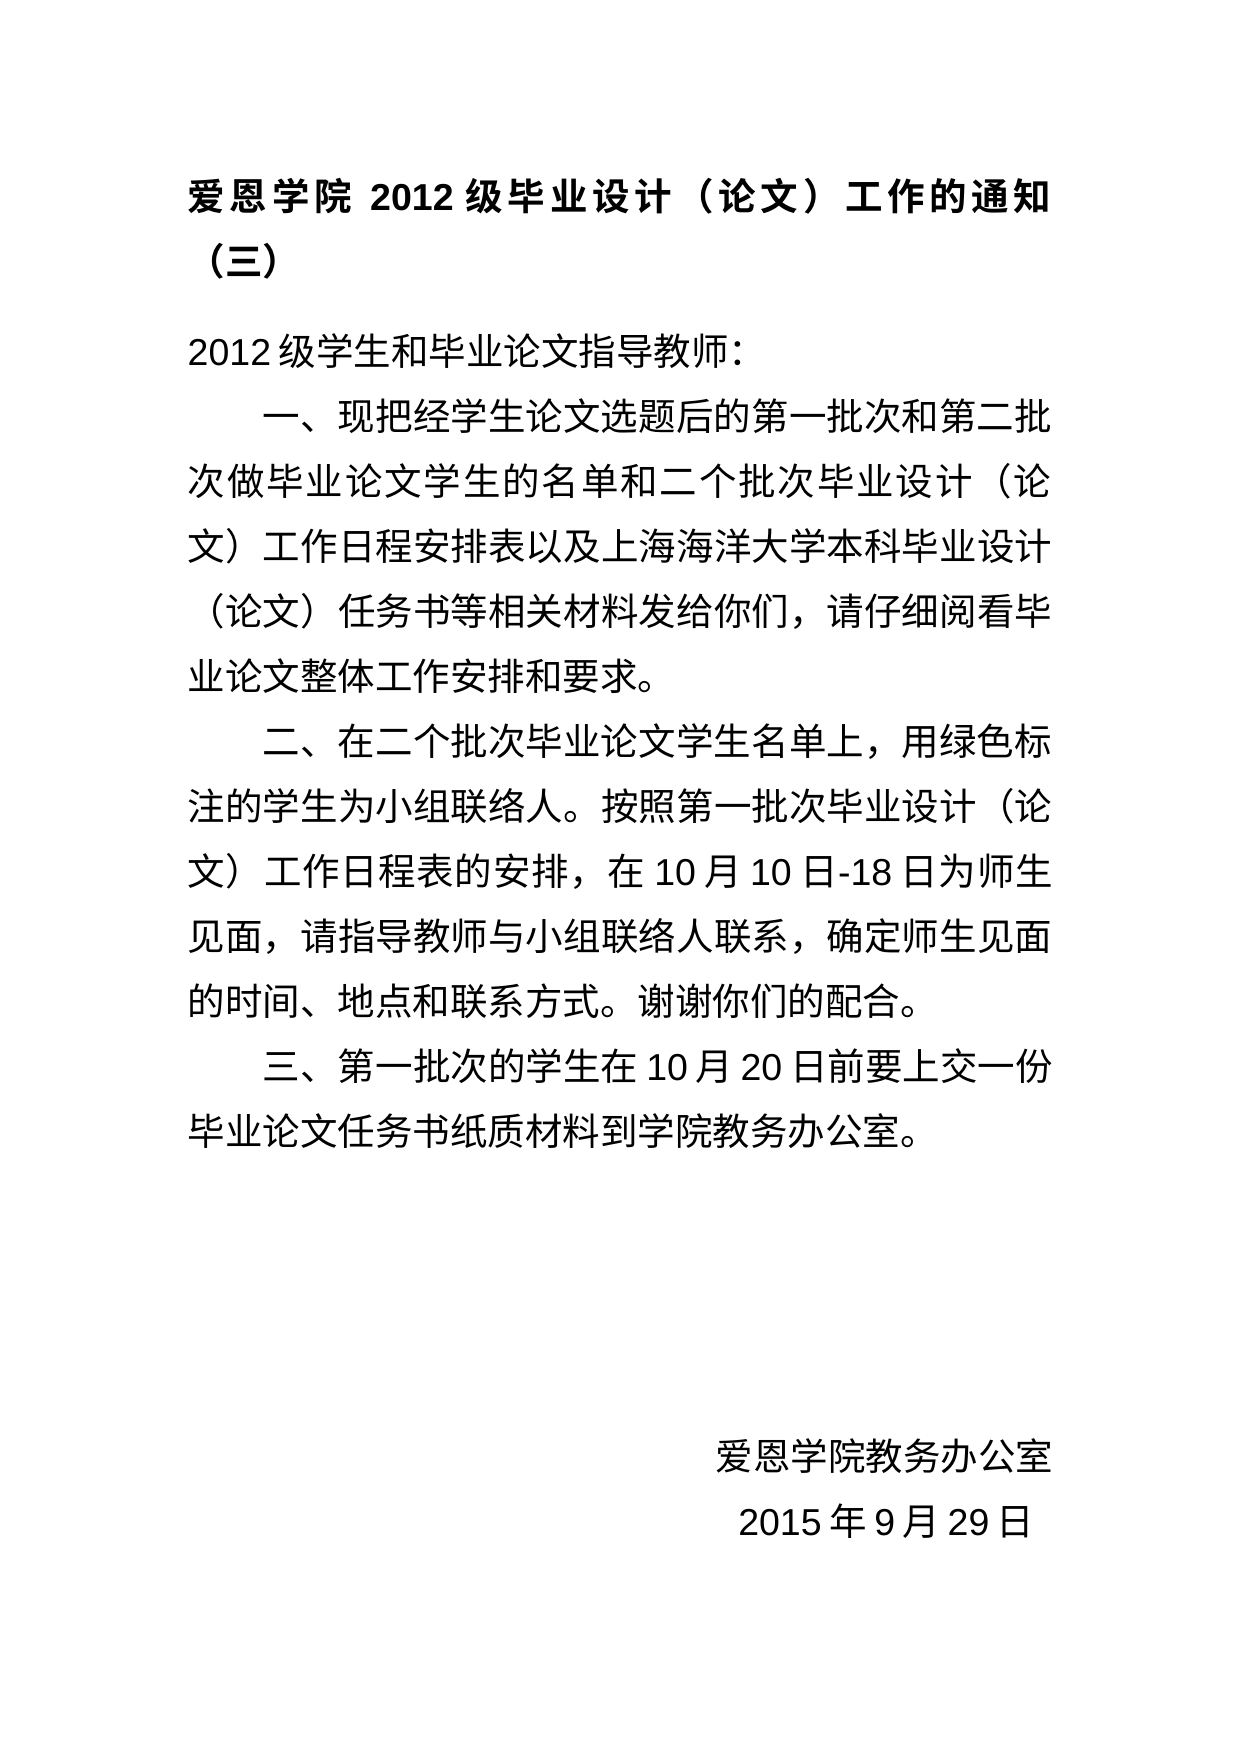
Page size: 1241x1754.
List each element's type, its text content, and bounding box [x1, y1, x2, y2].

text 三、第一批次的学生在10月20日前要上交一份毕业论文任务书纸质材料到学院教务办公室。 [187, 1032, 1053, 1162]
text 2015年9月29日 [187, 1487, 1034, 1552]
text 二、在二个批次毕业论文学生名单上，用绿色标注的学生为小组联络人。按照第一批次毕业设计（论文）工作日程表的安排，在10月10日-18日为师生见面，请指导教师与小组联络人联系，确定师生见面的时间、地点和联系方式。谢谢你们的配合。 [187, 707, 1053, 1032]
text 爱恩学院教务办公室 [187, 1422, 1053, 1487]
text 一、现把经学生论文选题后的第一批次和第二批次做毕业论文学生的名单和二个批次毕业设计（论文）工作日程安排表以及上海海洋大学本科毕业设计（论文）任务书等相关材料发给你们，请仔细阅看毕业论文整体工作安排和要求。 [187, 382, 1053, 707]
text 爱恩学院 2012级毕业设计（论文）工作的通知（三） [187, 162, 1053, 292]
text 2012级学生和毕业论文指导教师： [187, 317, 1053, 382]
